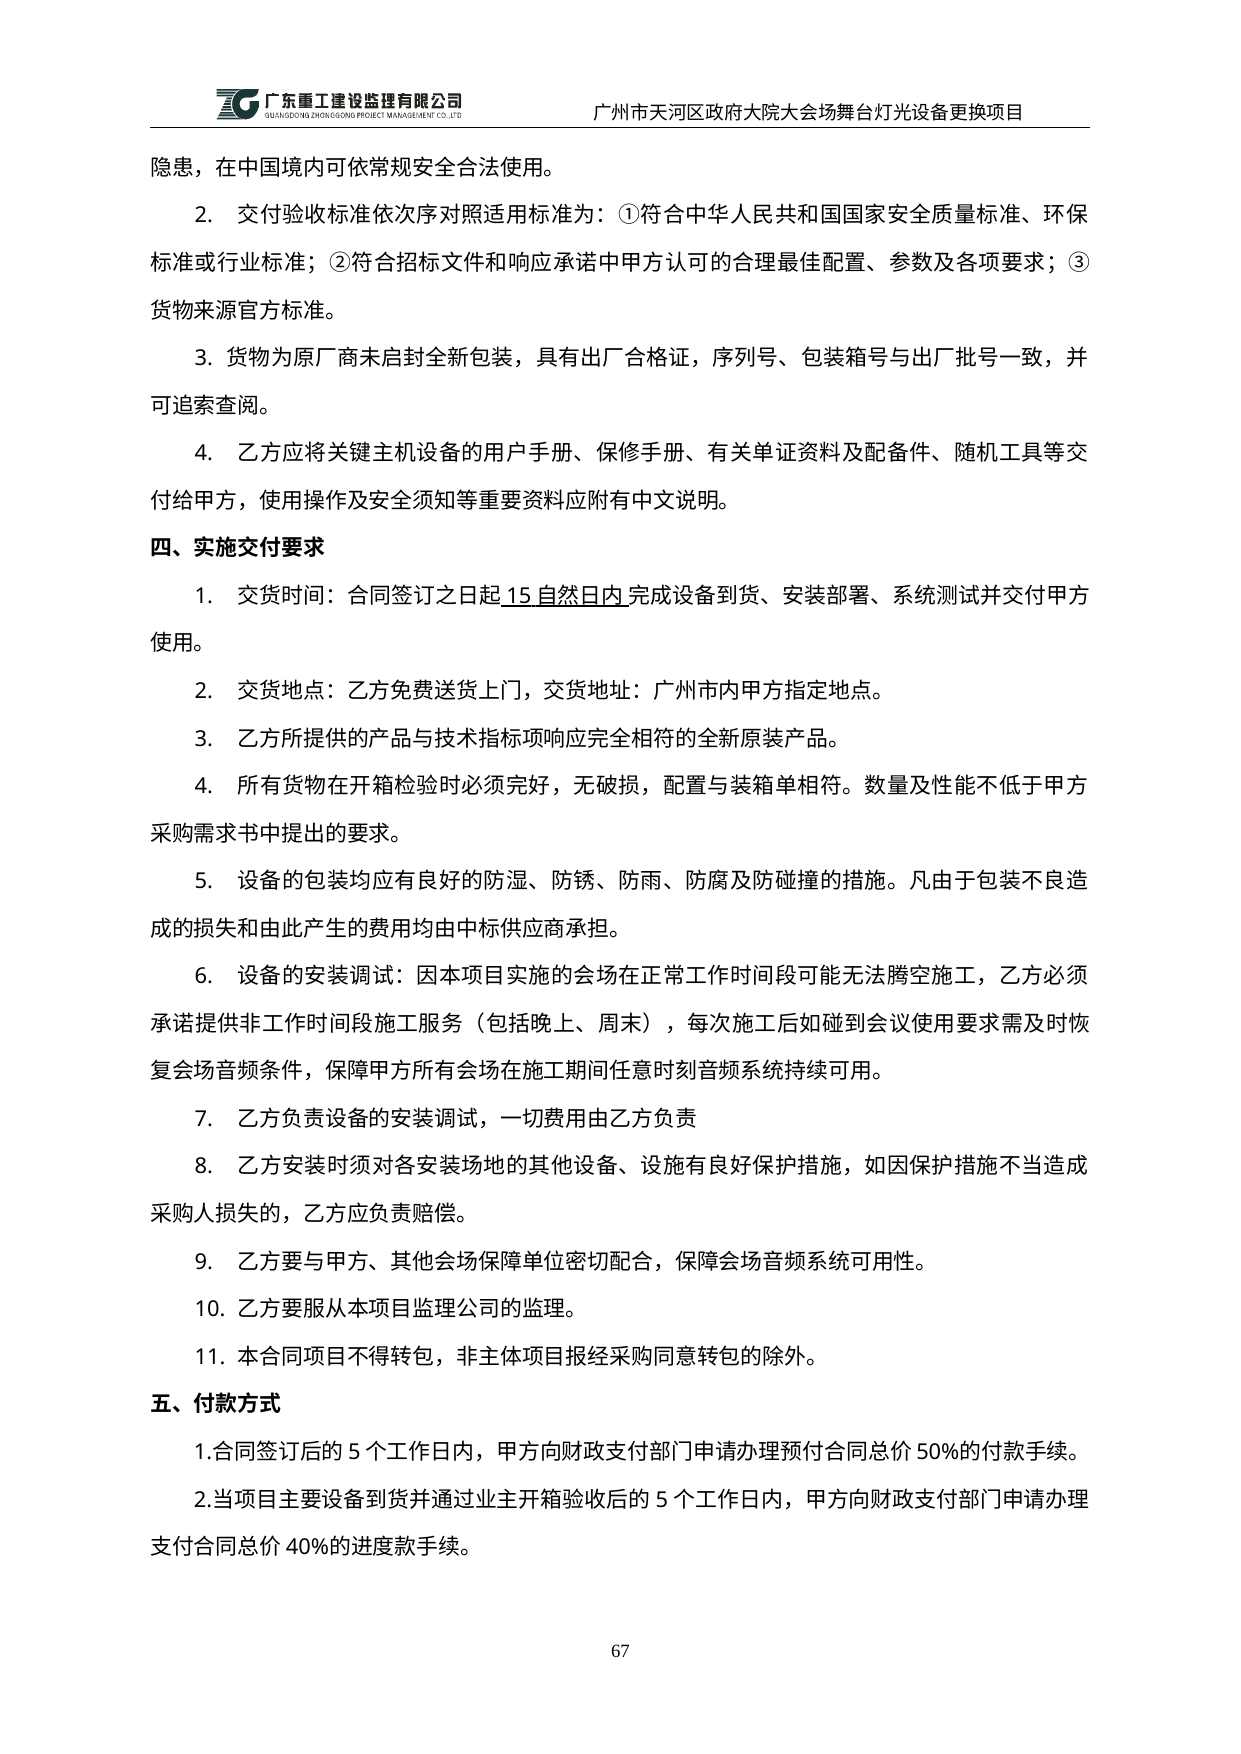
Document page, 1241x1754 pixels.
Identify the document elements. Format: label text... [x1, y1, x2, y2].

list 乙方要服从本项目监理公司的监理。 [150, 1291, 1090, 1323]
list 交货时间：合同签订之日起 15自然日内 完成设备到货、安装部署、系统测试并交付甲方使用。 [150, 578, 1090, 657]
list 交付验收标准依次序对照适用标准为：①符合中华人民共和国国家安全质量标准、环保标准或行业标准；②符合招标文件和响应承诺中甲方认可的合理最佳配置、参数及各项要求；③货物来源官方标准。 [150, 197, 1090, 324]
picture [216, 88, 462, 120]
list 乙方所提供的产品与技术指标项响应完全相符的全新原装产品。 [150, 721, 1090, 752]
text 2.当项目主要设备到货并通过业主开箱验收后的 5 个工作日内，甲方向财政支付部门申请办理支付合同总价40%的进度款手续。 [150, 1482, 1090, 1561]
list 设备的安装调试：因本项目实施的会场在正常工作时间段可能无法腾空施工，乙方必须承诺提供非工作时间段施工服务（包括晚上、周末），每次施工后如碰到会议使用要求需及时恢复会场音频条件，保障甲方所有会场在施工期间任意时刻音频系统持续可用。 [150, 958, 1090, 1085]
list 所有货物在开箱检验时必须完好，无破损，配置与装箱单相符。数量及性能不低于甲方采购需求书中提出的要求。 [150, 768, 1090, 847]
list 设备的包装均应有良好的防湿、防锈、防雨、防腐及防碰撞的措施。凡由于包装不良造成的损失和由此产生的费用均由中标供应商承担。 [150, 863, 1090, 942]
list 乙方应将关键主机设备的用户手册、保修手册、有关单证资料及配备件、随机工具等交付给甲方，使用操作及安全须知等重要资料应附有中文说明。 [150, 435, 1090, 514]
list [150, 150, 1090, 182]
list 乙方安装时须对各安装场地的其他设备、设施有良好保护措施，如因保护措施不当造成采购人损失的，乙方应负责赔偿。 [150, 1148, 1090, 1228]
text 1.合同签订后的5个工作日内，甲方向财政支付部门申请办理预付合同总价50%的付款手续。 [150, 1434, 1090, 1466]
text 四、实施交付要求 [150, 530, 1090, 562]
list 乙方负责设备的安装调试，一切费用由乙方负责 [150, 1101, 1090, 1133]
list 货物为原厂商未启封全新包装，具有出厂合格证，序列号、包装箱号与出厂批号一致，并可追索查阅。 [150, 340, 1090, 419]
list 交货地点：乙方免费送货上门，交货地址：广州市内甲方指定地点。 [150, 673, 1090, 705]
list 乙方要与甲方、其他会场保障单位密切配合，保障会场音频系统可用性。 [150, 1244, 1090, 1275]
list 本合同项目不得转包，非主体项目报经采购同意转包的除外。 [150, 1339, 1090, 1371]
text 五、付款方式 [150, 1386, 1090, 1418]
